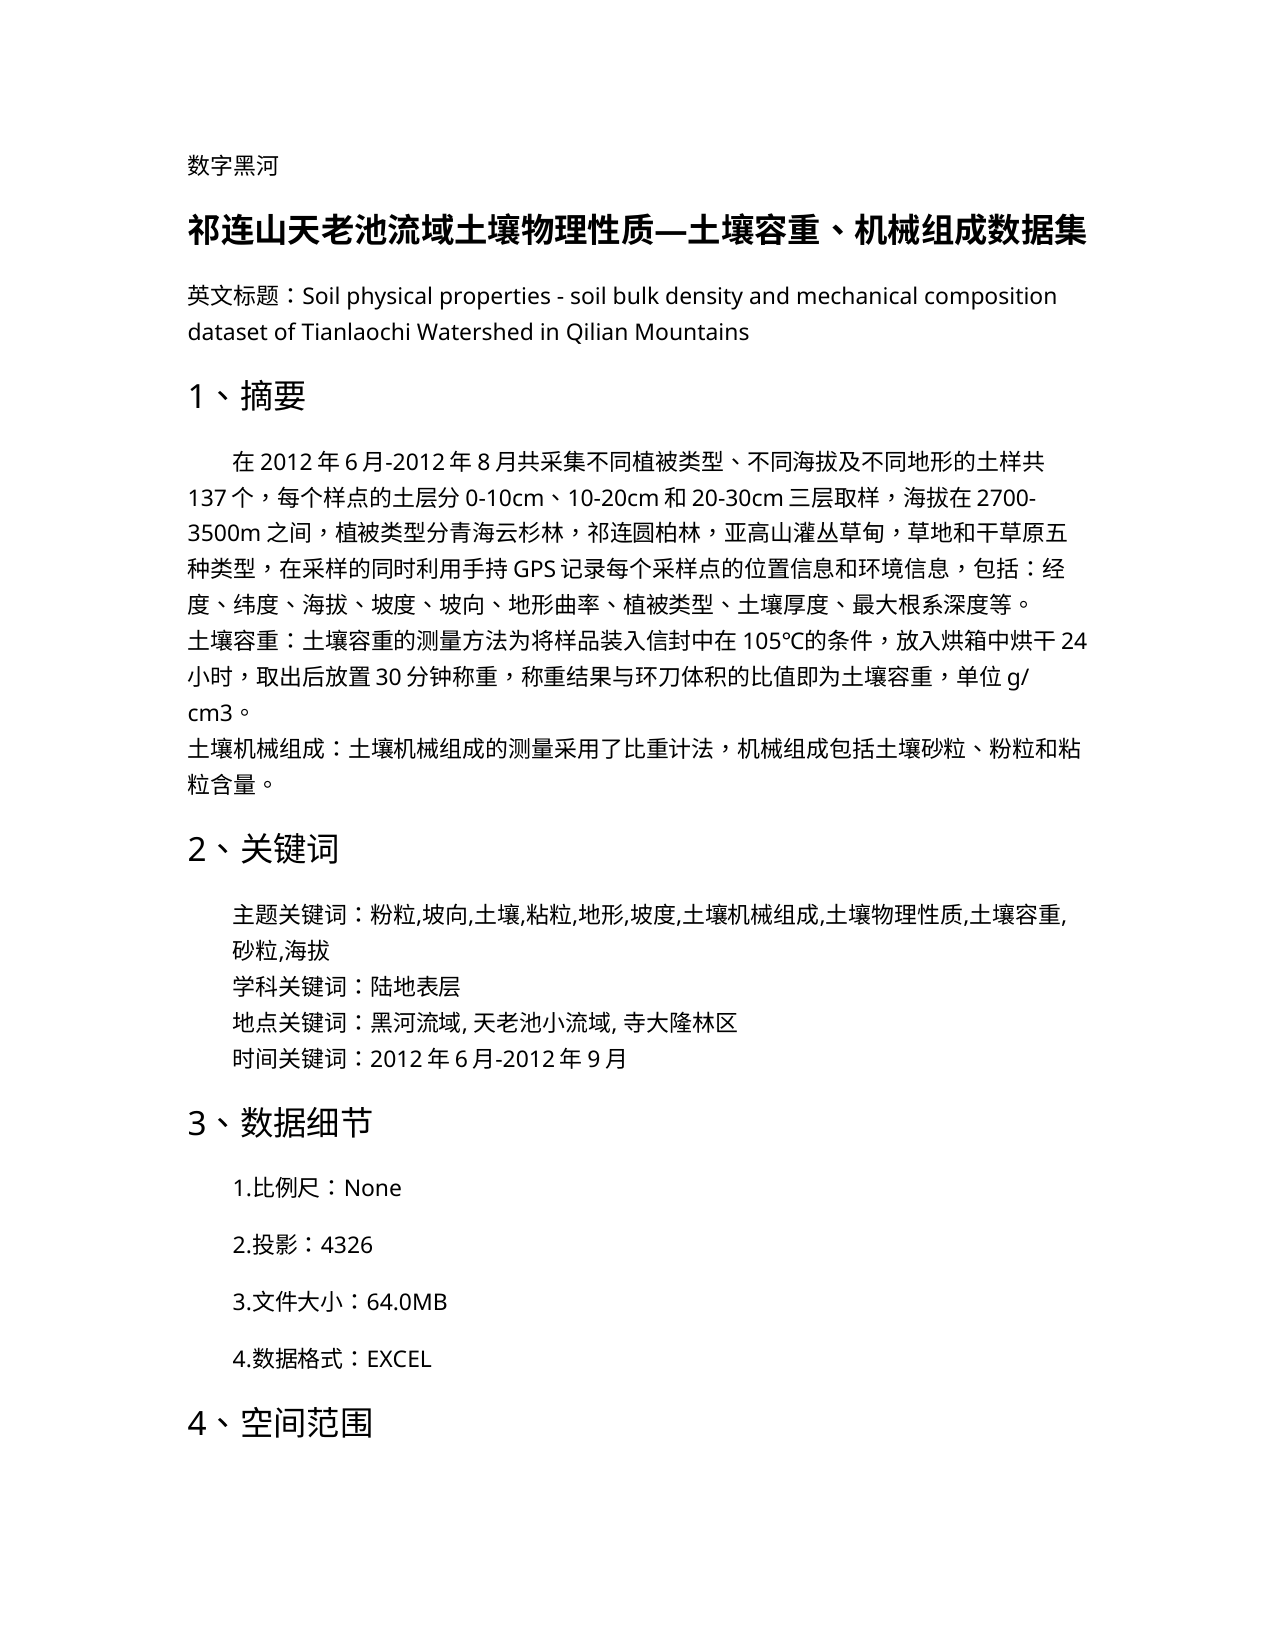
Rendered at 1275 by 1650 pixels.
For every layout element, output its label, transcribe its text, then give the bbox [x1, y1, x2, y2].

text 3.文件大小：64.0MB [232, 1286, 1087, 1317]
text 祁连山天老池流域土壤物理性质—土壤容重、机械组成数据集 [187, 207, 1087, 252]
text 在2012年6月-2012年8月共采集不同植被类型、不同海拔及不同地形的土样共137个，每个样点的土层分0-10cm、10-20cm和20-30cm三层取样，海拔在2700-3500m之间，植被类型分青海云杉林，祁连圆柏林，亚高山灌丛草甸，草地和干草原五种类型，在采样的同时利用手持GPS记录每个采样点的位置信息和环境信息，包括：经度、纬度、海拔、坡度、坡向、地形曲率、植被类型、土壤厚度、最大根系深度等。 土壤容重：土壤容重的测量方法为将样品装入信封中在105℃的条件，放入烘箱中烘干24小时，取出后放置30分钟称重，称重结果与环刀体积的比值即为土壤容重，单位g/cm3。 土壤机械组成：土壤机械组成的测量采用了比重计法，机械组成包括土壤砂粒、粉粒和粘粒含量。 [187, 446, 1087, 800]
text 数字黑河 [187, 150, 1087, 181]
text 2.投影：4326 [232, 1229, 1087, 1260]
text 3、数据细节 [187, 1099, 1087, 1145]
text 4、空间范围 [187, 1399, 1087, 1445]
text 4.数据格式：EXCEL [232, 1343, 1087, 1374]
text 2、关键词 [187, 826, 1087, 871]
text 1、摘要 [187, 372, 1087, 418]
text 英文标题：Soil physical properties - soil bulk density and mechanical composition dataset of Tianlaochi Watershed in Qilian Mountains [187, 280, 1087, 347]
text 1.比例尺：None [232, 1172, 1087, 1203]
text 主题关键词：粉粒,坡向,土壤,粘粒,地形,坡度,土壤机械组成,土壤物理性质,土壤容重,砂粒,海拔 学科关键词：陆地表层 地点关键词：黑河流域, 天老池小流域, 寺大隆林区 时间关键词：2012年6月-2012年9月 [232, 899, 1087, 1074]
